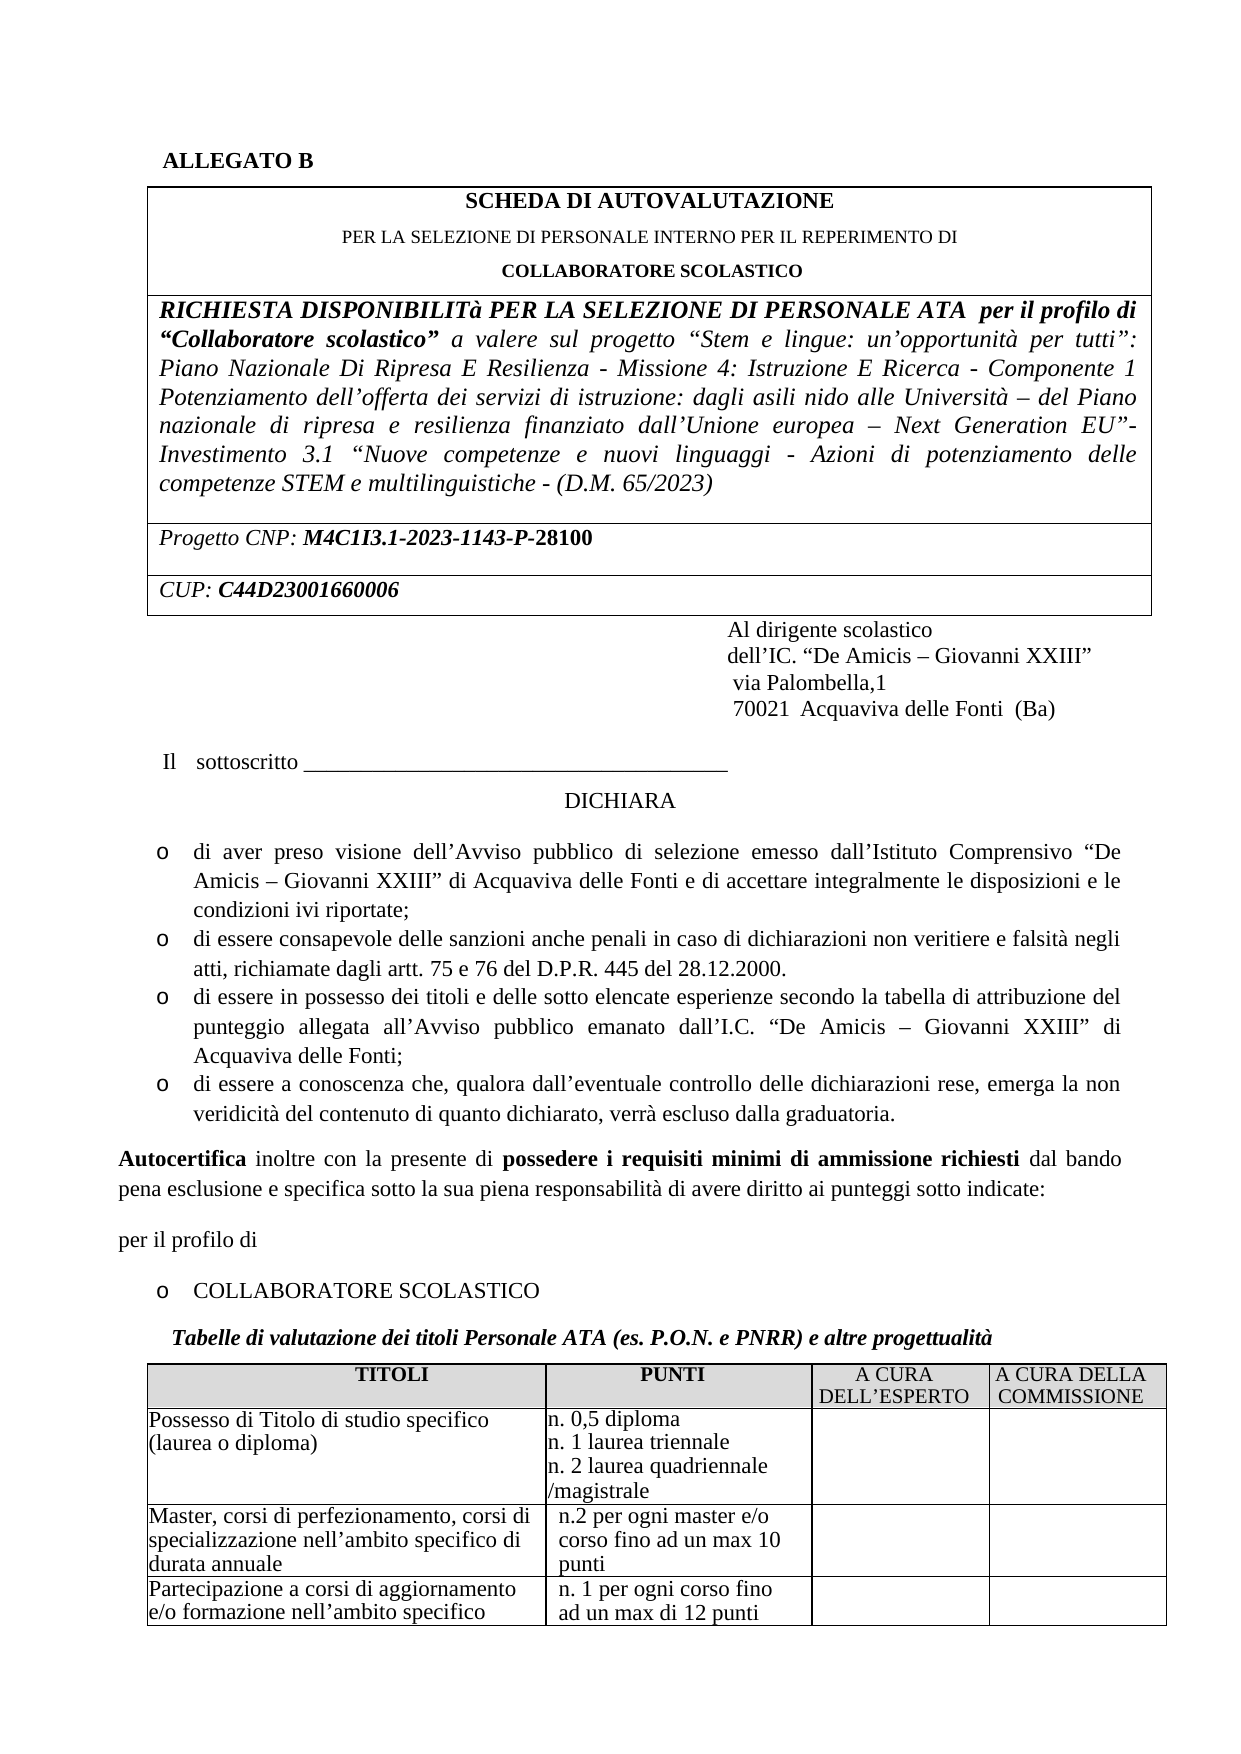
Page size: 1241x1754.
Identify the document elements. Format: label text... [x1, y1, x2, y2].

text ALLEGATO B [162, 148, 1122, 174]
table_header SCHEDA DI AUTOVALUTAZIONE PER LA SELEZIONE DI PERSONALE INTERNO PER IL REPERIMENTO DI COLLABORATORE SCOLASTICO [148, 188, 1151, 294]
list di aver preso visione dell’Avviso pubblico di selezione emesso dall’Istituto Comprensivo “De Amicis – Giovanni XXIII” di Acquaviva delle Fonti e di accettare integralmente le disposizioni e le condizioni ivi riportate; [156, 838, 1122, 924]
table_cell [990, 1577, 1166, 1625]
text DICHIARA [118, 787, 1122, 813]
table_cell n. 1 per ogni corso fino ad un max di 12 punti [547, 1577, 811, 1625]
table_cell Partecipazione a corsi di aggiornamento e/o formazione nell’ambito specifico [148, 1577, 545, 1625]
text per il profilo di [118, 1226, 1122, 1252]
table_header PUNTI [547, 1365, 811, 1407]
table_header A CURA DELLA COMMISSIONE [990, 1365, 1166, 1407]
text dell’IC. “De Amicis – Giovanni XXIII” [664, 642, 1110, 669]
text via Palombella,1 [664, 669, 1110, 695]
table_header TITOLI [148, 1365, 545, 1407]
text Tabelle di valutazione dei titoli Personale ATA (es. P.O.N. e PNRR) e altre progettualità [118, 1324, 1048, 1351]
table_cell CUP: C44D23001660006 [148, 576, 1151, 615]
table_cell [813, 1505, 989, 1576]
table_cell Possesso di Titolo di studio specifico (laurea o diploma) [148, 1409, 545, 1503]
text 70021 Acquaviva delle Fonti (Ba) [664, 695, 1110, 748]
text Autocertifica inoltre con la presente di possedere i requisiti minimi di ammissione richiesti dal bando pena esclusione e specifica sotto la sua piena responsabilità di avere diritto ai punteggi sotto indicate: [118, 1145, 1122, 1201]
table_cell n.2 per ogni master e/o corso fino ad un max 10 punti [547, 1505, 811, 1576]
table_cell [813, 1577, 989, 1625]
table_cell [813, 1409, 989, 1503]
text Al dirigente scolastico [664, 616, 1110, 642]
list di essere in possesso dei titoli e delle sotto elencate esperienze secondo la tabella di attribuzione del punteggio allegata all’Avviso pubblico emanato dall’I.C. “De Amicis – Giovanni XXIII” di Acquaviva delle Fonti; [156, 983, 1122, 1069]
table_cell Master, corsi di perfezionamento, corsi di specializzazione nell’ambito specifico di durata annuale [148, 1505, 545, 1576]
table_header A CURA DELL’ESPERTO [813, 1365, 989, 1407]
list di essere consapevole delle sanzioni anche penali in caso di dichiarazioni non veritiere e falsità negli atti, richiamate dagli artt. 75 e 76 del D.P.R. 445 del 28.12.2000. [156, 925, 1122, 981]
table_cell [990, 1409, 1166, 1503]
table_cell n. 0,5 diploma n. 1 laurea triennale n. 2 laurea quadriennale /magistrale [547, 1409, 811, 1503]
table_cell RICHIESTA DISPONIBILITà PER LA SELEZIONE DI PERSONALE ATA per il profilo di “Collaboratore scolastico” a valere sul progetto “Stem e lingue: un’opportunità per tutti”: Piano Nazionale Di Ripresa E Resilienza - Missione 4: Istruzione E Ricerca - Componente 1 Potenziamento dell’offerta dei servizi di istruzione: dagli asili nido alle Università – del Piano nazionale di ripresa e resilienza finanziato dall’Unione europea – Next Generation EU”- Investimento 3.1 “Nuove competenze e nuovi linguaggi - Azioni di potenziamento delle competenze STEM e multilinguistiche - (D.M. 65/2023) [148, 296, 1151, 523]
table_cell Progetto CNP: M4C1I3.1-2023-1143-P-28100 [148, 524, 1151, 575]
list COLLABORATORE SCOLASTICO [156, 1277, 1122, 1305]
list di essere a conoscenza che, qualora dall’eventuale controllo delle dichiarazioni rese, emerga la non veridicità del contenuto di quanto dichiarato, verrà escluso dalla graduatoria. [156, 1071, 1122, 1127]
table_cell [990, 1505, 1166, 1576]
text Il sottoscritto _____________________________________ [162, 748, 1099, 774]
